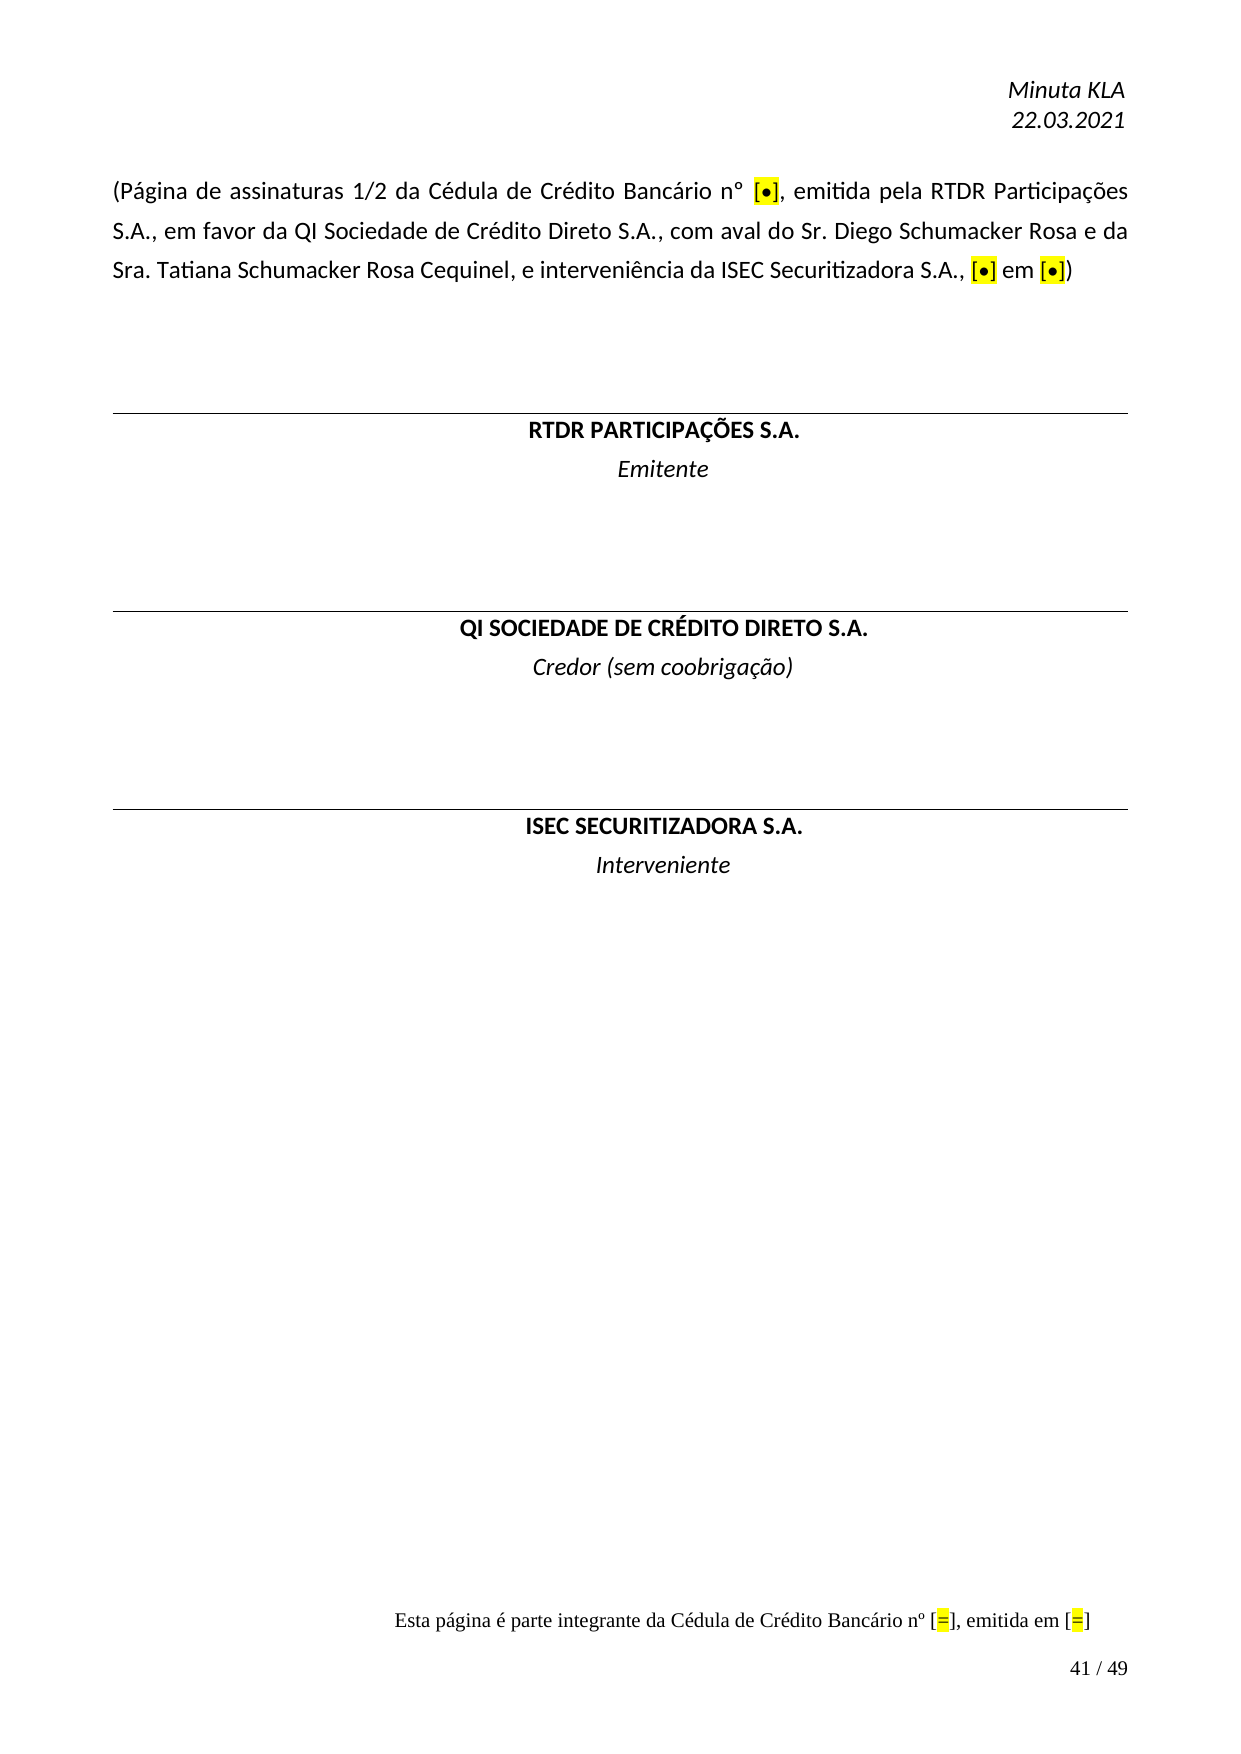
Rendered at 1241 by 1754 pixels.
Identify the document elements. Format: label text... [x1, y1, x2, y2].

table_header ISEC SECURITIZADORA S.A. [113, 810, 1128, 849]
text (Página de assinaturas 1/2 da Cédula de Crédito Bancário nº [•], emitida pela RTDR Participações S.A., em favor da QI Sociedade de Crédito Direto S.A., com aval do Sr. Diego Schumacker Rosa e da Sra. Tatiana Schumacker Rosa Cequinel, e interveniência da ISEC Securitizadora S.A., [•] em [•]) [112, 175, 1128, 285]
table_header RTDR PARTICIPAÇÕES S.A. Emitente [113, 414, 1128, 492]
table_cell Interveniente [113, 849, 1128, 888]
table_cell Credor (sem coobrigação) [113, 651, 1128, 690]
table_header QI SOCIEDADE DE CRÉDITO DIRETO S.A. [113, 612, 1128, 651]
